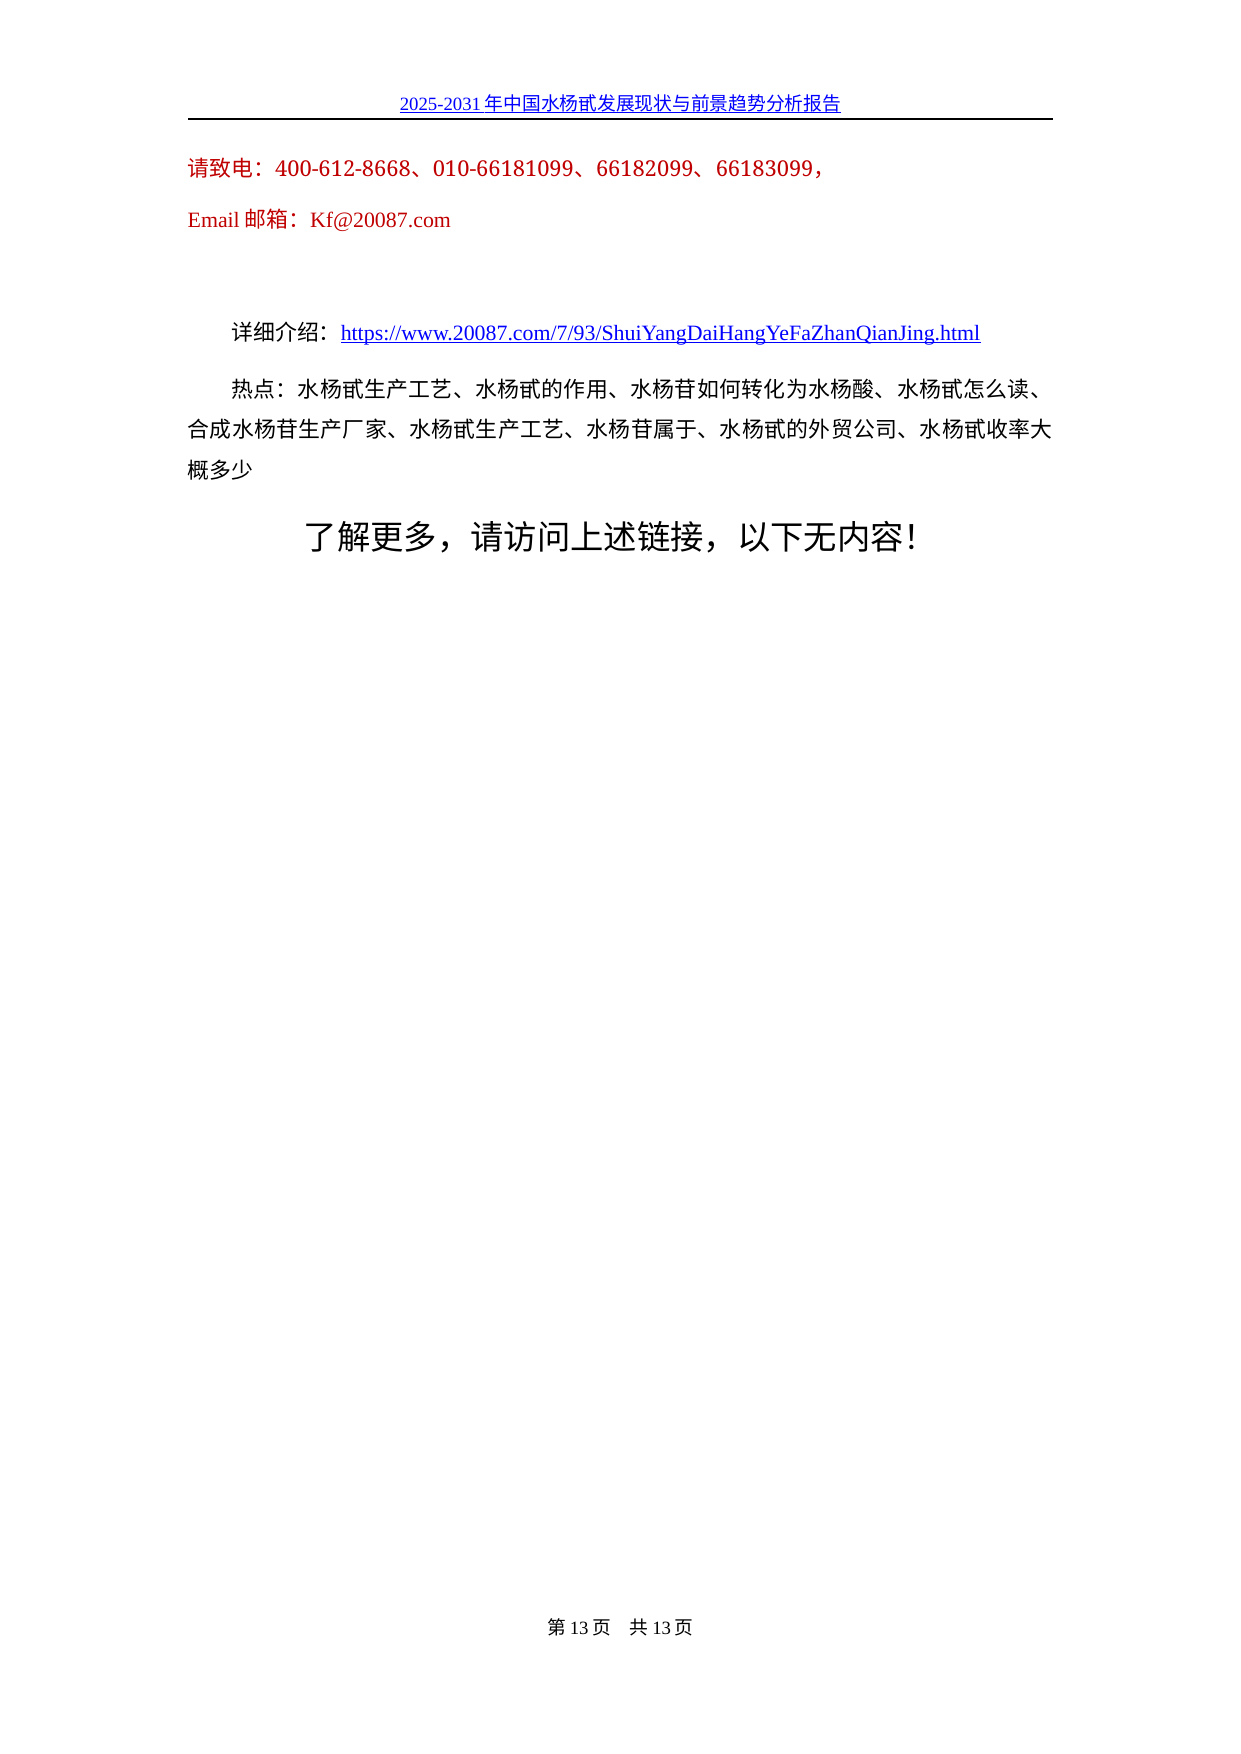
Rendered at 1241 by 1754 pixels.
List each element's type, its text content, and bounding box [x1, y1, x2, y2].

text 请致电：400-612-8668、010-66181099、66182099、66183099， [187, 150, 1053, 183]
text Email邮箱：Kf@20087.com [187, 202, 1053, 234]
title 了解更多，请访问上述链接，以下无内容！ [187, 503, 1053, 568]
text 热点：水杨甙生产工艺、水杨甙的作用、水杨苷如何转化为水杨酸、水杨甙怎么读、合成水杨苷生产厂家、水杨甙生产工艺、水杨苷属于、水杨甙的外贸公司、水杨甙收率大概多少 [187, 371, 1053, 485]
text 详细介绍：https://www.20087.com/7/93/ShuiYangDaiHangYeFaZhanQianJing.html [187, 315, 1053, 347]
